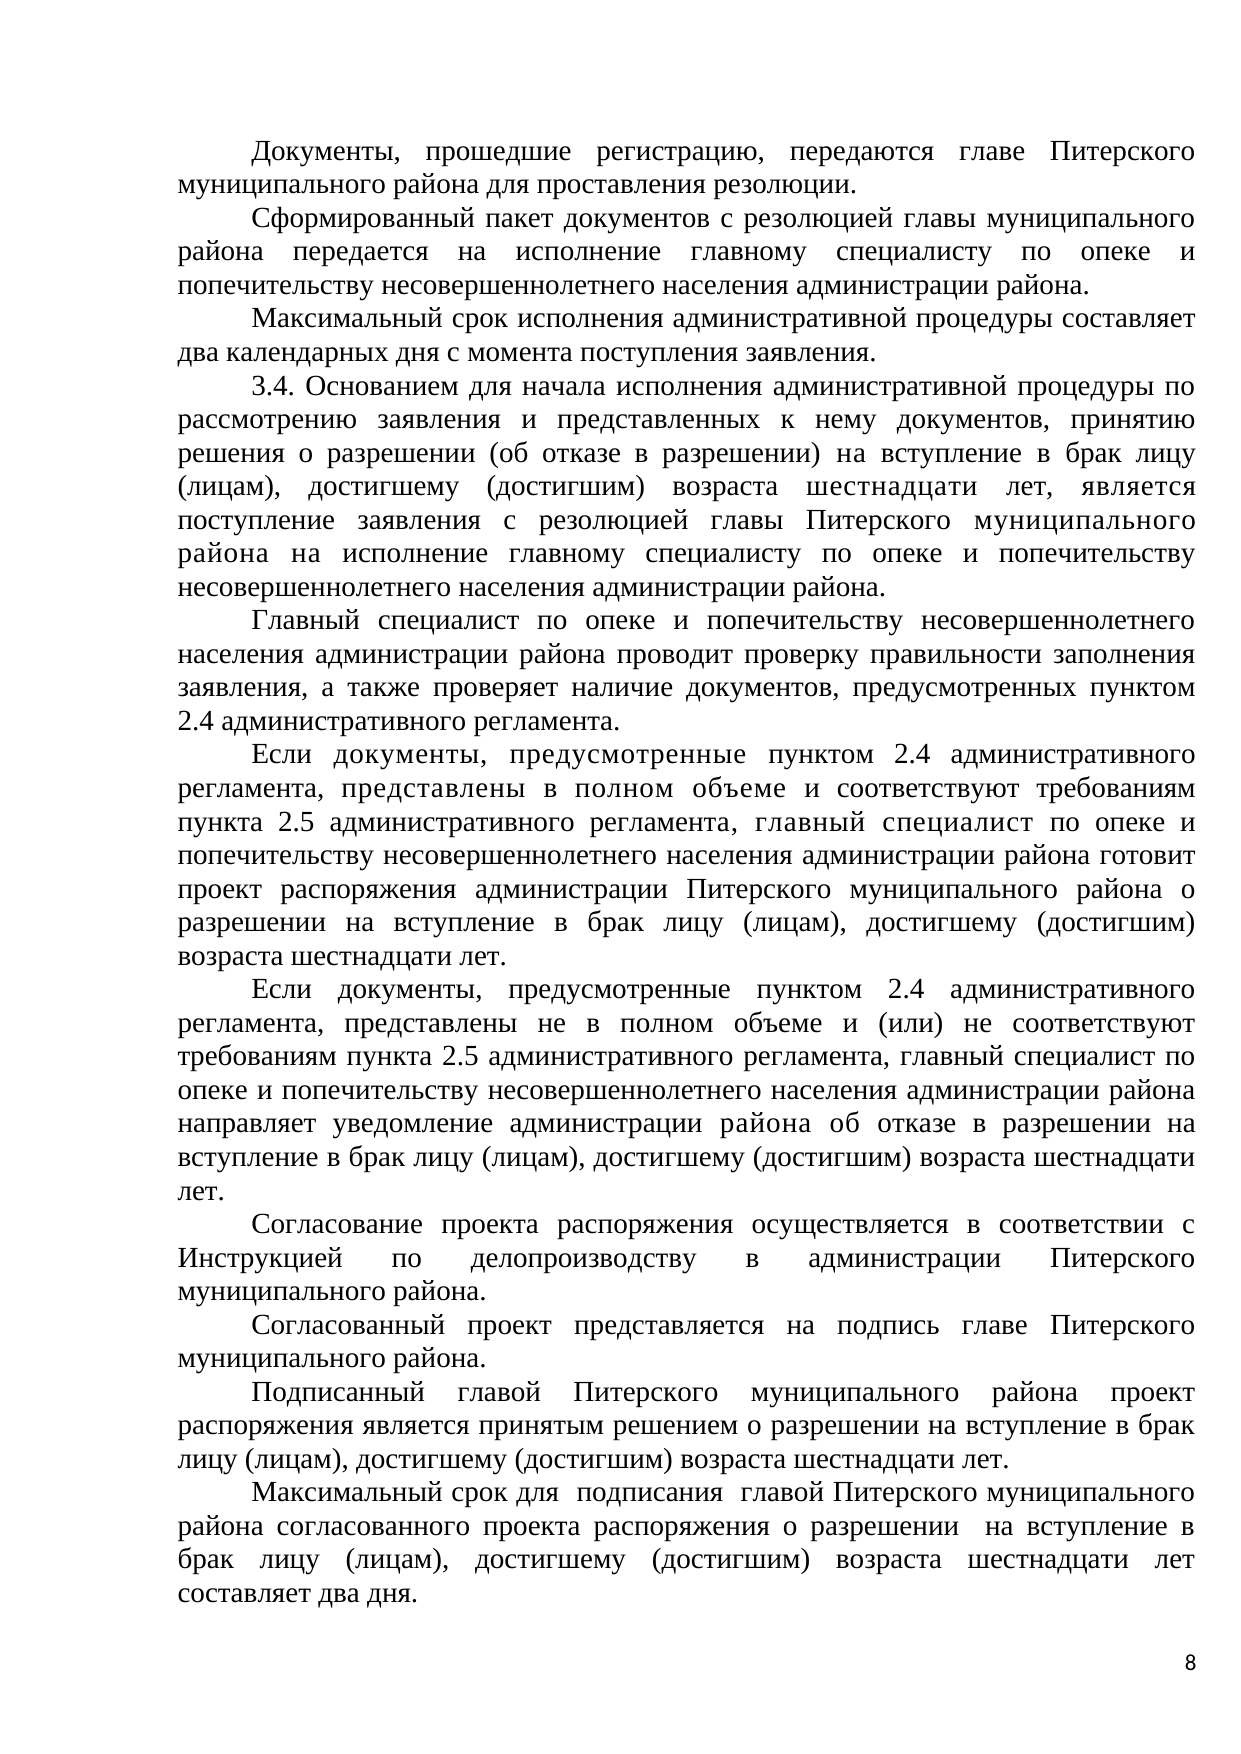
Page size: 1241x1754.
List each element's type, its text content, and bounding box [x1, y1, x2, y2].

text Подписанный главой Питерского муниципального района проект распоряжения является принятым решением о разрешении на вступление в брак лицу (лицам), достигшему (достигшим) возраста шестнадцати лет. [177, 1374, 1196, 1474]
text Если документы, предусмотренные пунктом 2.4 административного регламента, представлены не в полном объеме и (или) не соответствуют требованиям пункта 2.5 административного регламента, главный специалист по опеке и попечительству несовершеннолетнего населения администрации района направляет уведомление администрации района об отказе в разрешении на вступление в брак лицу (лицам), достигшему (достигшим) возраста шестнадцати лет. [177, 971, 1196, 1206]
text Документы, прошедшие регистрацию, передаются главе Питерского муниципального района для проставления резолюции. [177, 133, 1196, 200]
text 3.4. Основанием для начала исполнения административной процедуры по рассмотрению заявления и представленных к нему документов, принятию решения о разрешении (об отказе в разрешении) на вступление в брак лицу (лицам), достигшему (достигшим) возраста шестнадцати лет, является поступление заявления с резолюцией главы Питерского муниципального района на исполнение главному специалисту по опеке и попечительству несовершеннолетнего населения администрации района. [177, 368, 1196, 602]
text Главный специалист по опеке и попечительству несовершеннолетнего населения администрации района проводит проверку правильности заполнения заявления, а также проверяет наличие документов, предусмотренных пунктом 2.4 административного регламента. [177, 602, 1196, 737]
text Максимальный срок исполнения административной процедуры составляет два календарных дня с момента поступления заявления. [177, 301, 1196, 368]
text Максимальный срок для подписания главой Питерского муниципального района согласованного проекта распоряжения о разрешении на вступление в брак лицу (лицам), достигшему (достигшим) возраста шестнадцати лет составляет два дня. [177, 1474, 1196, 1609]
text Согласованный проект представляется на подпись главе Питерского муниципального района. [177, 1307, 1196, 1374]
text Сформированный пакет документов с резолюцией главы муниципального района передается на исполнение главному специалисту по опеке и попечительству несовершеннолетнего населения администрации района. [177, 200, 1196, 301]
text Если документы, предусмотренные пунктом 2.4 административного регламента, представлены в полном объеме и соответствуют требованиям пункта 2.5 административного регламента, главный специалист по опеке и попечительству несовершеннолетнего населения администрации района готовит проект распоряжения администрации Питерского муниципального района о разрешении на вступление в брак лицу (лицам), достигшему (достигшим) возраста шестнадцати лет. [177, 737, 1196, 971]
text Согласование проекта распоряжения осуществляется в соответствии с Инструкцией по делопроизводству в администрации Питерского муниципального района. [177, 1206, 1196, 1307]
